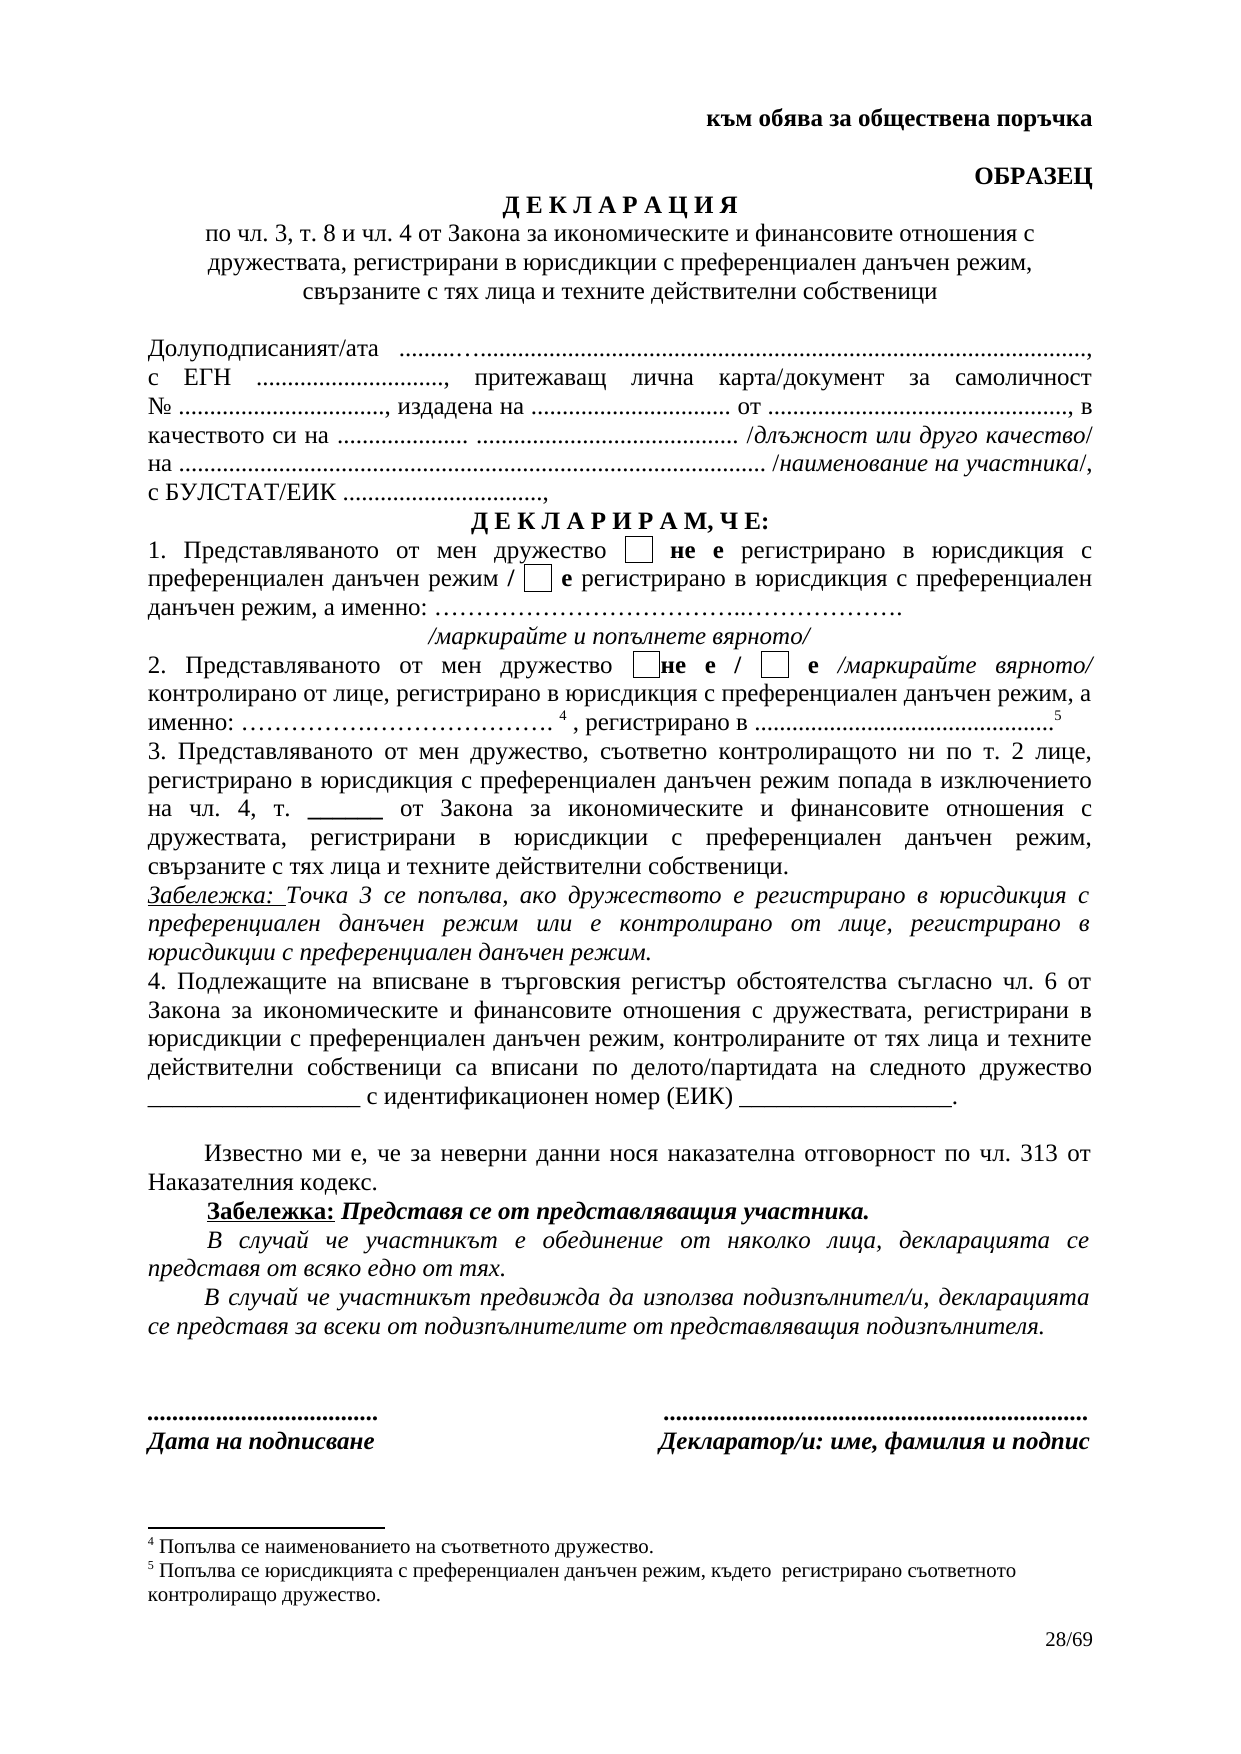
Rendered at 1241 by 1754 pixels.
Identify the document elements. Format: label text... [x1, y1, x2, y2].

text ОБРАЗЕЦ [148, 161, 1093, 190]
text Забележка: Точка 3 се попълва, ако дружеството е регистрирано в юрисдикция с преференциален данъчен режим или е контролирано от лице, регистрирано в юрисдикции с преференциален данъчен режим. [148, 880, 1093, 966]
text ..................................... .................................................................... [148, 1397, 1093, 1426]
text Долуподписаният/ата .........…................................................................................................., с ЕГН .............................., притежаващ лична карта/документ за самоличност № ................................., издадена на ................................ от ................................................, в качеството си на ..................... .......................................... /длъжност или друго качество/ на .............................................................................................. /наименование на участника/, с БУЛСТАТ/ЕИК ................................, [148, 333, 1093, 506]
text по чл. 3, т. 8 и чл. 4 от Закона за икономическите и финансовите отношения с дружествата, регистрирани в юрисдикции с преференциален данъчен режим, свързаните с тях лица и техните действителни собственици [148, 218, 1093, 305]
text Дата на подписване Декларатор/и: име, фамилия и подпис [148, 1426, 1093, 1455]
text 3. Представляваното от мен дружество, съответно контролиращото ни по т. 2 лице, регистрирано в юрисдикция с преференциален данъчен режим попада в изключението на чл. 4, т. ______ от Закона за икономическите и финансовите отношения с дружествата, регистрирани в юрисдикции с преференциален данъчен режим, свързаните с тях лица и техните действителни собственици. [148, 736, 1093, 880]
text 2. Представляваното от мен дружество не е / е /маркирайте вярното/ контролирано от лице, регистрирано в юрисдикция с преференциален данъчен режим, а именно: …………….…………………. , регистрирано в ................................................ [148, 650, 1093, 736]
text Д Е К Л А Р А Ц И Я [148, 190, 1093, 218]
text 1. Представляваното от мен дружество не е регистрирано в юрисдикция с преференциален данъчен режим / е регистрирано в юрисдикция с преференциален данъчен режим, а именно: ………………………………..………………. [148, 535, 1093, 621]
text 4. Подлежащите на вписване в търговския регистър обстоятелства съгласно чл. 6 от Закона за икономическите и финансовите отношения с дружествата, регистрирани в юрисдикции с преференциален данъчен режим, контролираните от тях лица и техните действителни собственици са вписани по делото/партидата на следното дружество _________________ с идентификационен номер (ЕИК) _________________. [148, 966, 1093, 1110]
text Д Е К Л А Р И Р А М, Ч Е: [148, 506, 1093, 535]
text В случай че участникът предвижда да използва подизпълнител/и, декларацията се представя за всеки от подизпълнителите от представляващия подизпълнителя. [148, 1282, 1093, 1340]
text Забележка: Представя се от представляващия участника. [148, 1196, 1093, 1225]
text Известно ми е, че за неверни данни нося наказателна отговорност по чл. 313 от Наказателния кодекс. [148, 1138, 1093, 1196]
text В случай че участникът е обединение от няколко лица, декларацията се представя от всяко едно от тях. [148, 1225, 1093, 1282]
text към обява за обществена поръчка [148, 103, 1093, 132]
text /маркирайте и попълнете вярното/ [148, 621, 1093, 650]
